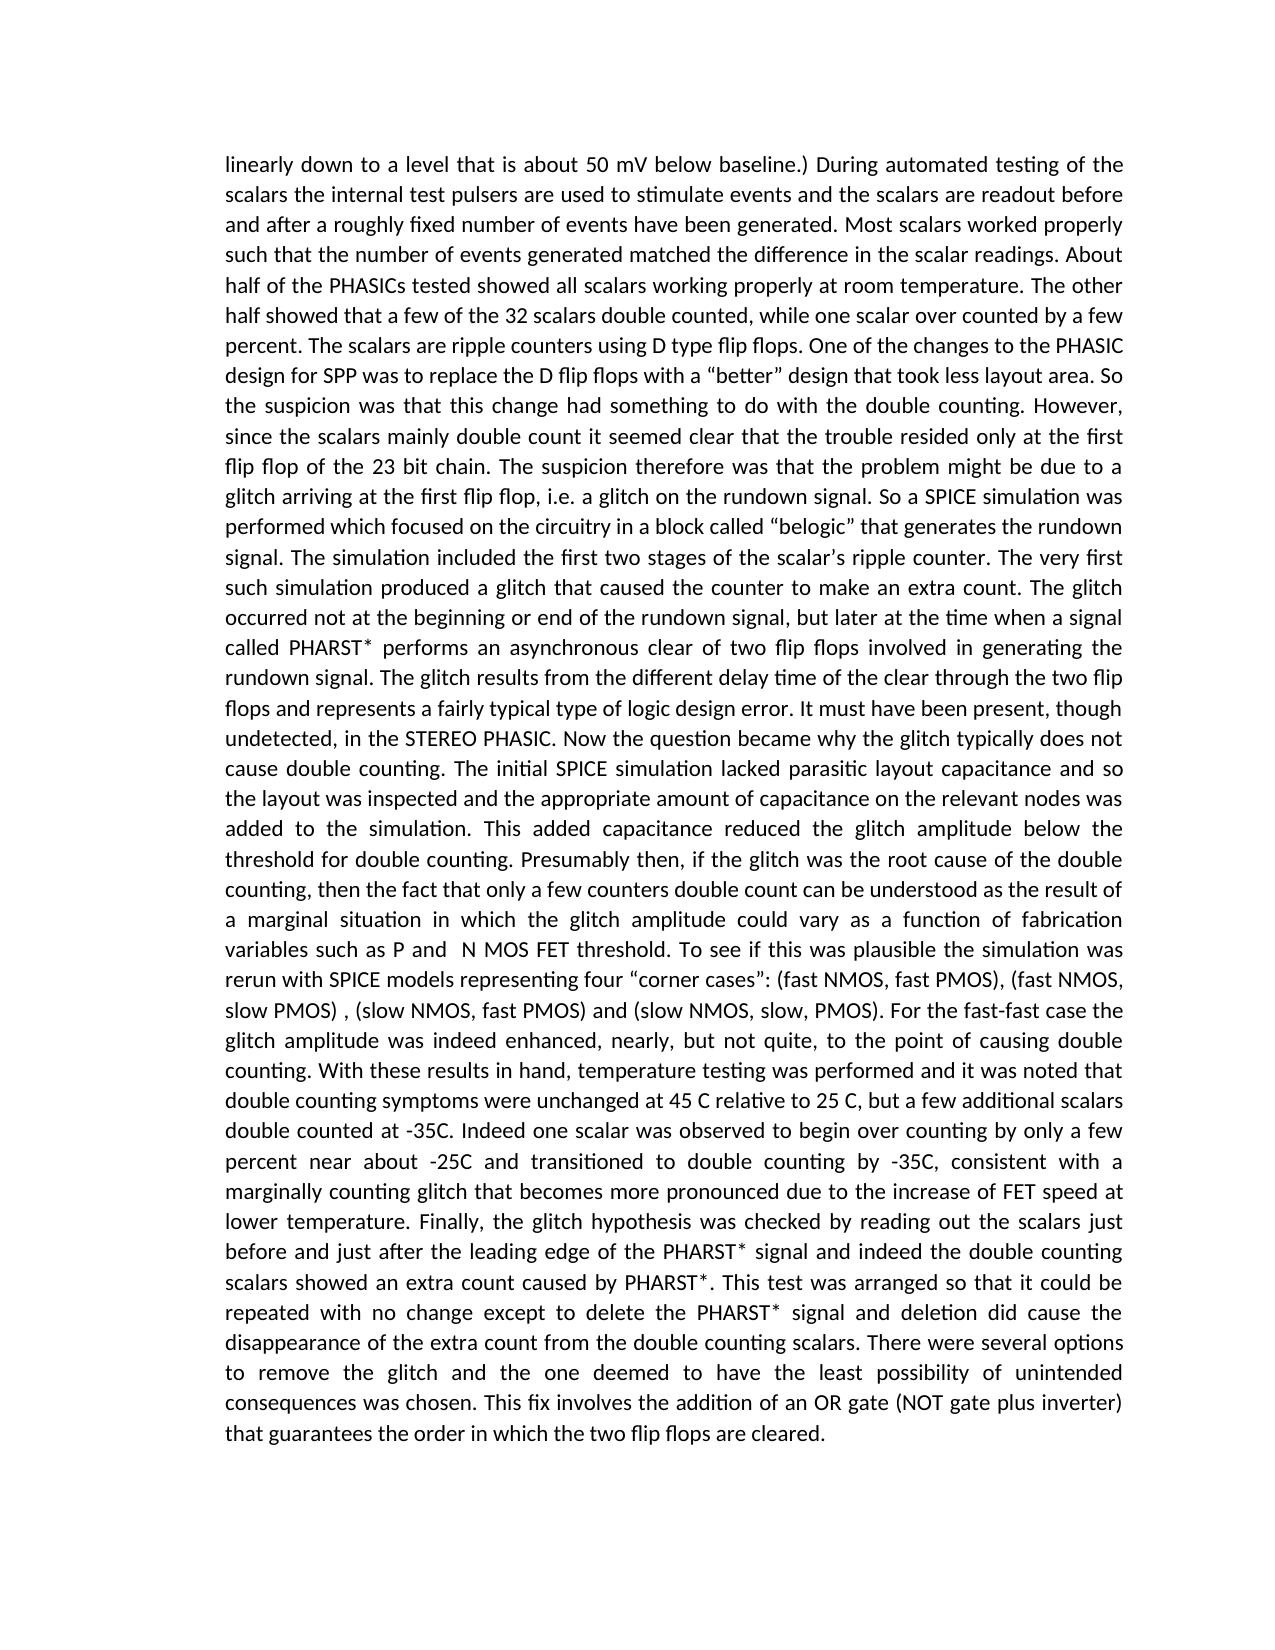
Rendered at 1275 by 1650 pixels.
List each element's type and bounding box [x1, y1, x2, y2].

list [187, 150, 1125, 1447]
